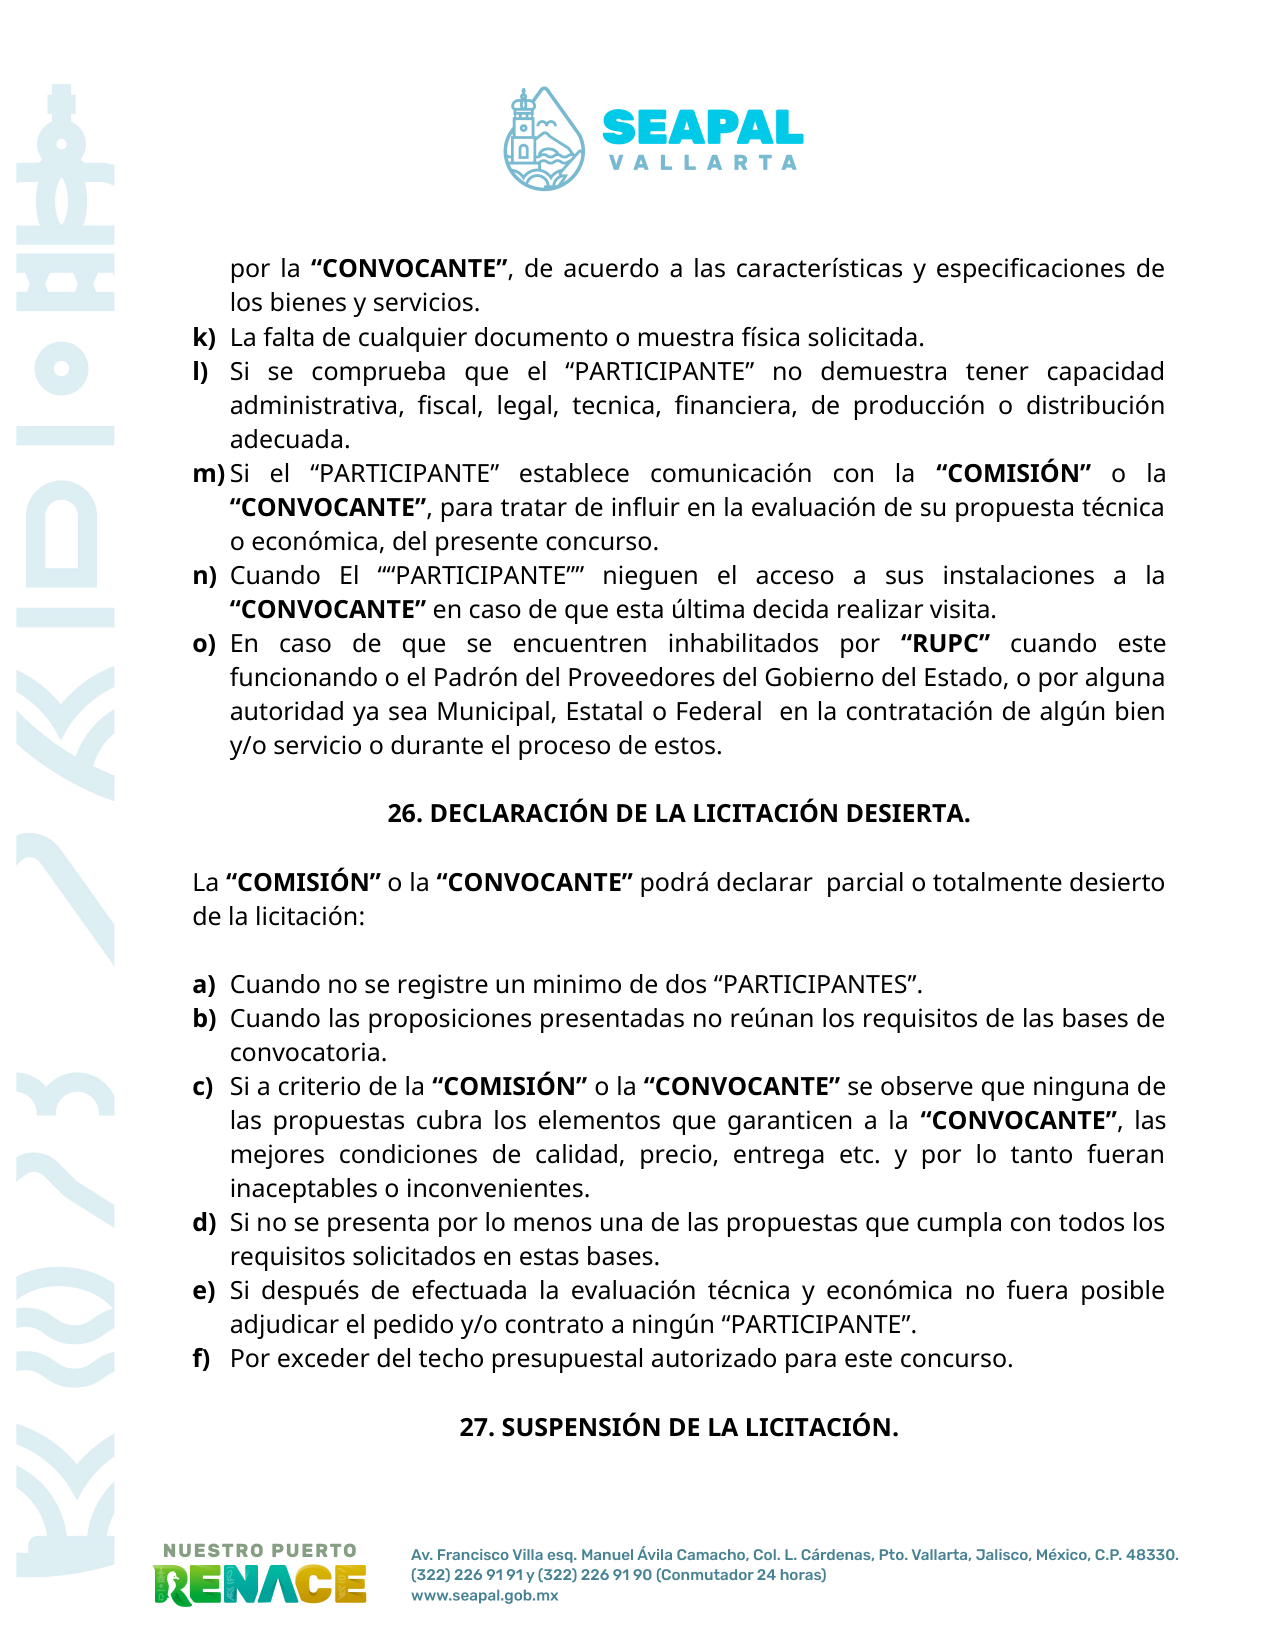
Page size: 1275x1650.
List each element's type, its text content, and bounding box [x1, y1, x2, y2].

list Por exceder del techo presupuestal autorizado para este concurso. [192, 1341, 1167, 1375]
text 27. SUSPENSIÓN DE LA LICITACIÓN. [192, 1409, 1167, 1443]
list Si el “PARTICIPANTE” establece comunicación con la “COMISIÓN” o la “CONVOCANTE”, para tratar de influir en la evaluación de su propuesta técnica o económica, del presente concurso. [192, 455, 1167, 558]
list Si a criterio de la “COMISIÓN” o la “CONVOCANTE” se observe que ninguna de las propuestas cubra los elementos que garanticen a la “CONVOCANTE”, las mejores condiciones de calidad, precio, entrega etc. y por lo tanto fueran inaceptables o inconvenientes. [192, 1068, 1167, 1205]
list Si se comprueba que el “PARTICIPANTE” no demuestra tener capacidad administrativa, fiscal, legal, tecnica, financiera, de producción o distribución adecuada. [192, 353, 1167, 455]
list Cuando no se registre un minimo de dos “PARTICIPANTES”. [192, 966, 1167, 1000]
list Si después de efectuada la evaluación técnica y económica no fuera posible adjudicar el pedido y/o contrato a ningún “PARTICIPANTE”. [192, 1273, 1167, 1341]
text La “COMISIÓN” o la “CONVOCANTE” podrá declarar parcial o totalmente desierto de la licitación: [192, 864, 1167, 932]
list Si no se presenta por lo menos una de las propuestas que cumpla con todos los requisitos solicitados en estas bases. [192, 1205, 1167, 1273]
list Cuando El ““PARTICIPANTE”” nieguen el acceso a sus instalaciones a la “CONVOCANTE” en caso de que esta última decida realizar visita. [192, 558, 1167, 626]
picture [16, 0, 1275, 1649]
text 26. DECLARACIÓN DE LA LICITACIÓN DESIERTA. [192, 796, 1167, 830]
list La falta de cualquier documento o muestra física solicitada. [192, 319, 1167, 353]
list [192, 251, 1167, 319]
list En caso de que se encuentren inhabilitados por “RUPC” cuando este funcionando o el Padrón del Proveedores del Gobierno del Estado, o por alguna autoridad ya sea Municipal, Estatal o Federal en la contratación de algún bien y/o servicio o durante el proceso de estos. [192, 626, 1167, 762]
list Cuando las proposiciones presentadas no reúnan los requisitos de las bases de convocatoria. [192, 1000, 1167, 1068]
